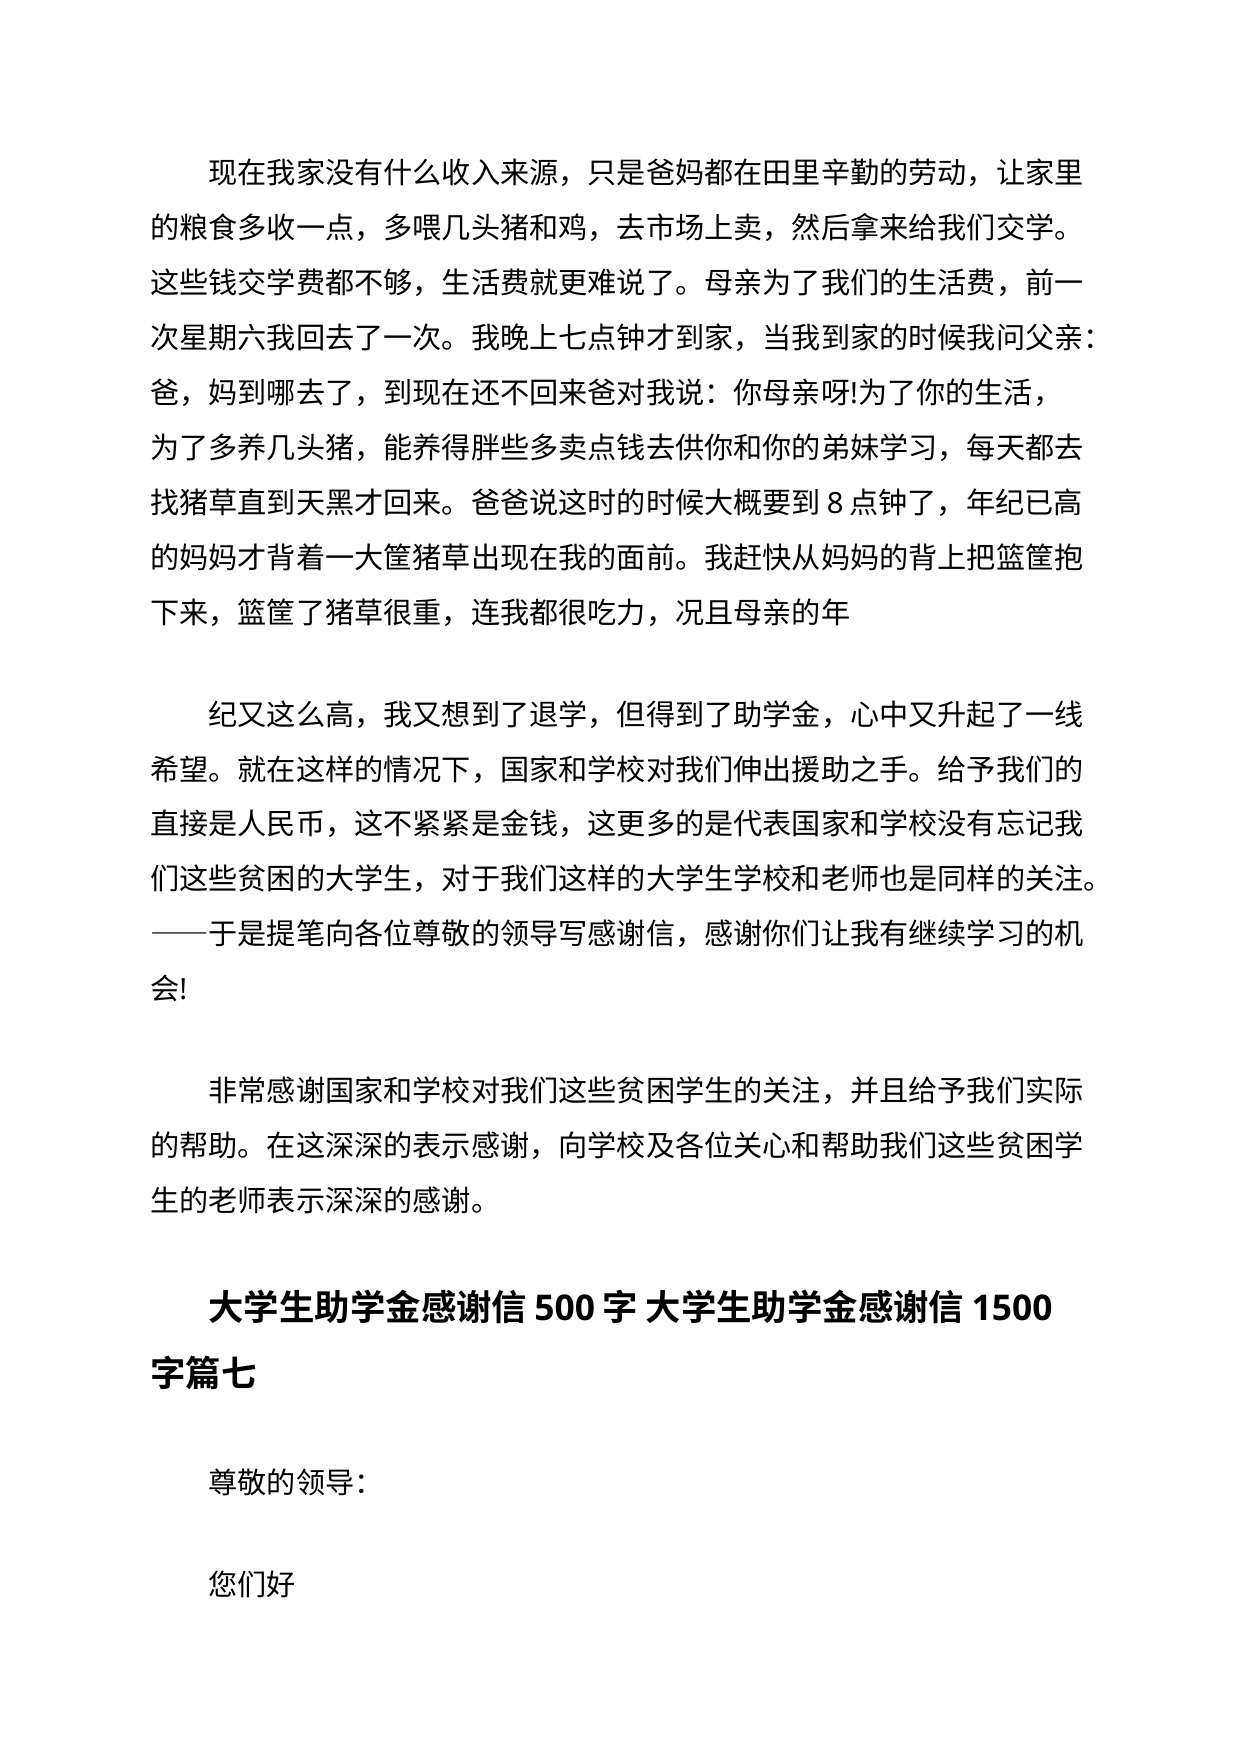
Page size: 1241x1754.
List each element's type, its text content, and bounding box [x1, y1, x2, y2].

text 您们好 [150, 1561, 1090, 1603]
text 尊敬的领导： [150, 1459, 1090, 1502]
text 非常感谢国家和学校对我们这些贫困学生的关注，并且给予我们实际的帮助。在这深深的表示感谢，向学校及各位关心和帮助我们这些贫困学生的老师表示深深的感谢。 [150, 1068, 1090, 1220]
text 纪又这么高，我又想到了退学，但得到了助学金，心中又升起了一线希望。就在这样的情况下，国家和学校对我们伸出援助之手。给予我们的直接是人民币，这不紧紧是金钱，这更多的是代表国家和学校没有忘记我们这些贫困的大学生，对于我们这样的大学生学校和老师也是同样的关注。——于是提笔向各位尊敬的领导写感谢信，感谢你们让我有继续学习的机会! [150, 691, 1090, 1008]
text 大学生助学金感谢信500字 大学生助学金感谢信1500字篇七 [150, 1279, 1090, 1397]
text 现在我家没有什么收入来源，只是爸妈都在田里辛勤的劳动，让家里的粮食多收一点，多喂几头猪和鸡，去市场上卖，然后拿来给我们交学。这些钱交学费都不够，生活费就更难说了。母亲为了我们的生活费，前一次星期六我回去了一次。我晚上七点钟才到家，当我到家的时候我问父亲：爸，妈到哪去了，到现在还不回来爸对我说：你母亲呀!为了你的生活，为了多养几头猪，能养得胖些多卖点钱去供你和你的弟妹学习，每天都去找猪草直到天黑才回来。爸爸说这时的时候大概要到8点钟了，年纪已高的妈妈才背着一大筐猪草出现在我的面前。我赶快从妈妈的背上把篮筐抱下来，篮筐了猪草很重，连我都很吃力，况且母亲的年 [150, 150, 1090, 632]
